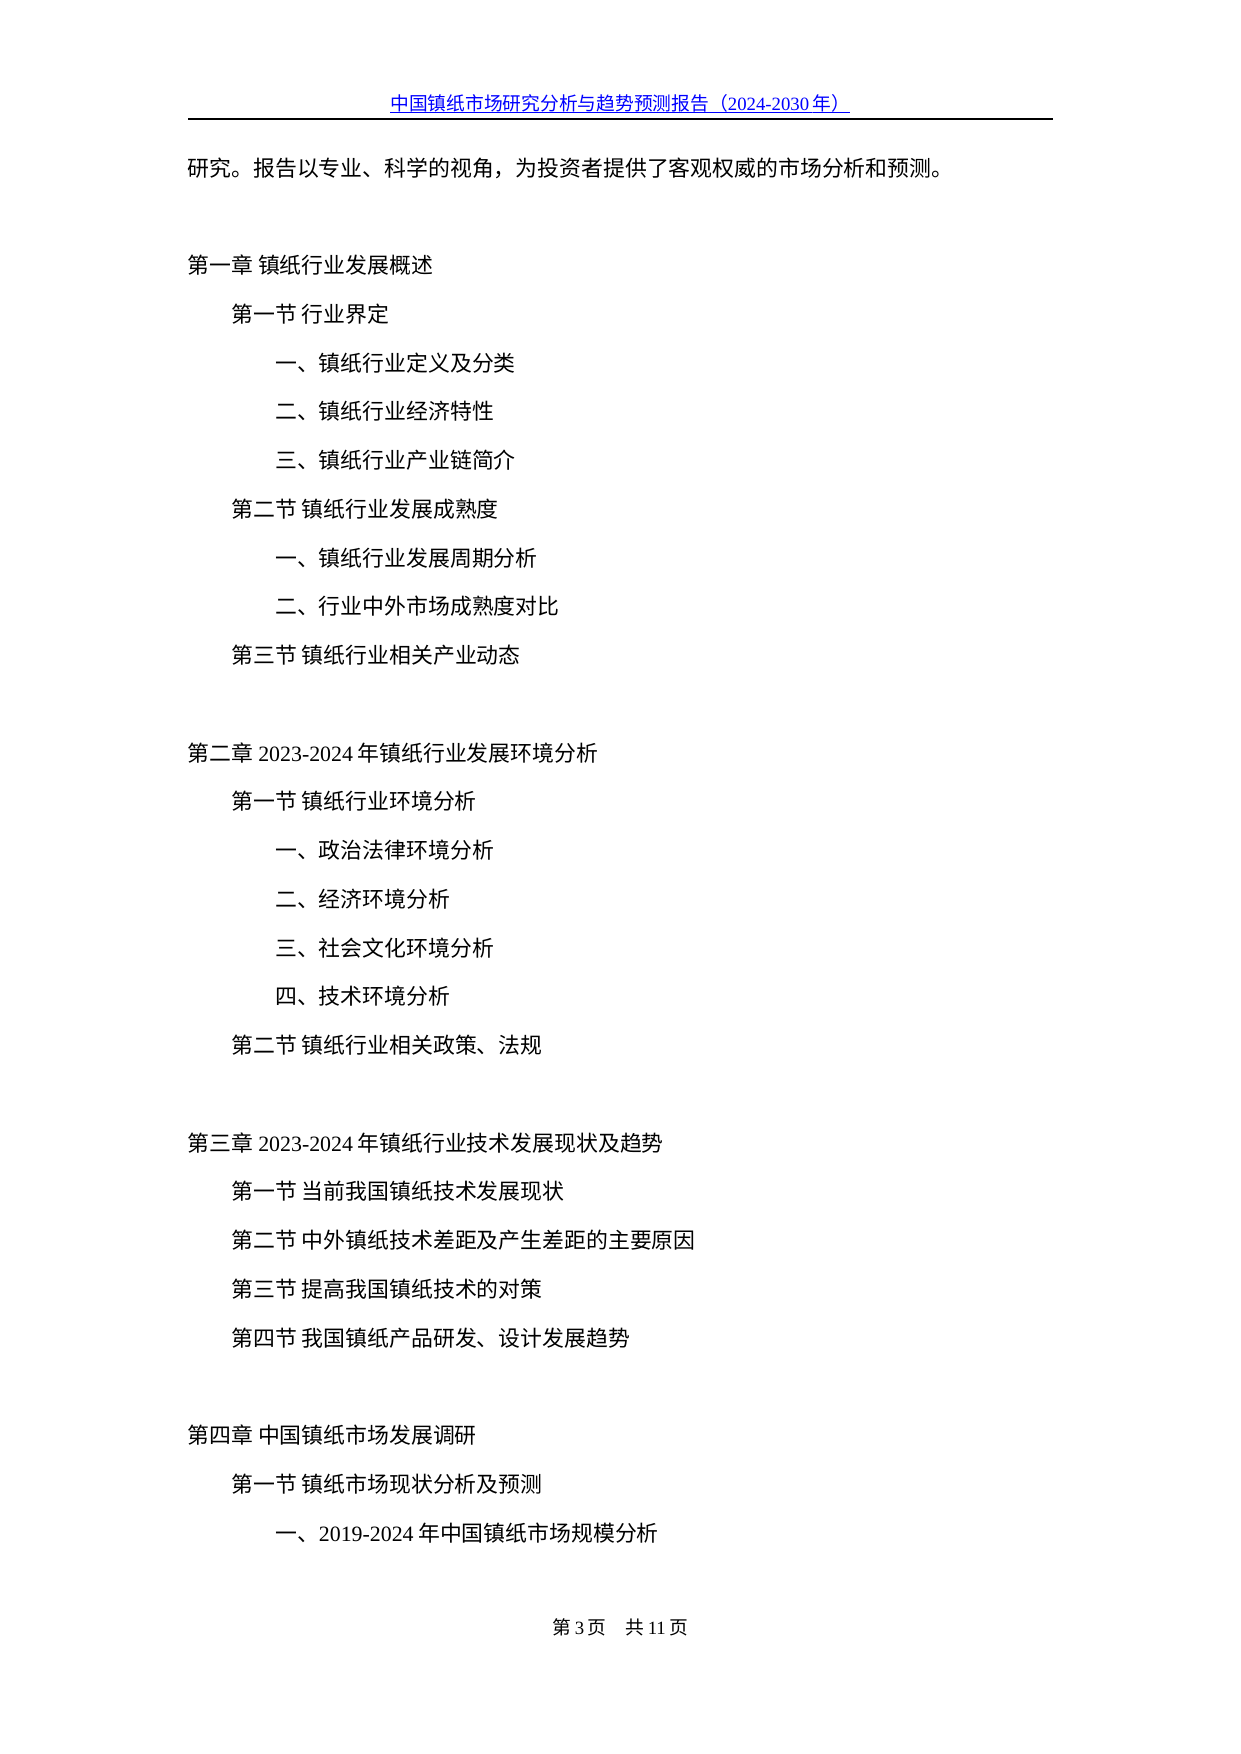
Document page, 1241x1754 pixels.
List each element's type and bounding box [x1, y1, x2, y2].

text [187, 150, 1053, 1548]
